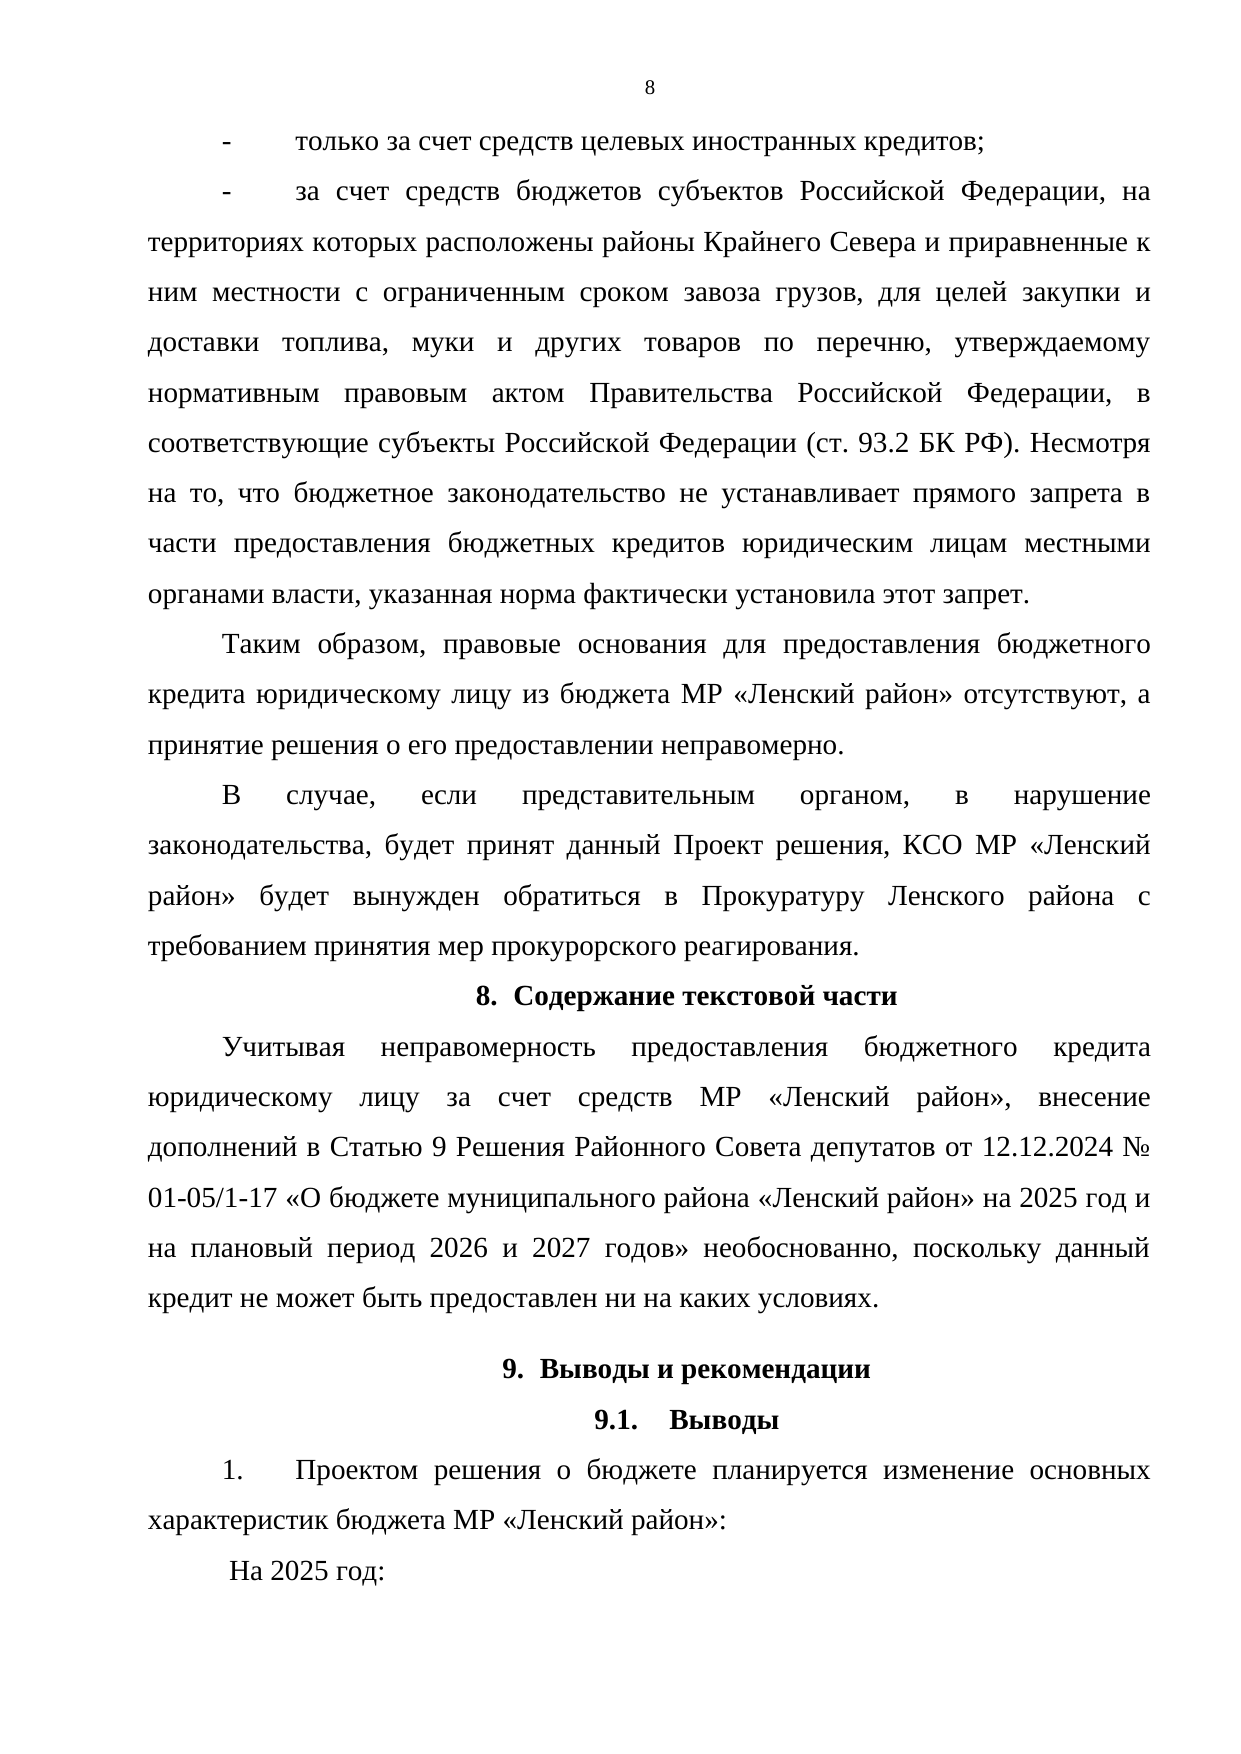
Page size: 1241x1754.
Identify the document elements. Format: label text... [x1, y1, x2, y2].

list - только за счет средств целевых иностранных кредитов; [148, 123, 1152, 157]
list На 2025 год: [222, 1553, 1152, 1586]
list Таким образом, правовые основания для предоставления бюджетного кредита юридическому лицу из бюджета МР «Ленский район» отсутствуют, а принятие решения о его предоставлении неправомерно. [148, 626, 1152, 760]
text Учитывая неправомерность предоставления бюджетного кредита юридическому лицу за счет средств МР «Ленский район», внесение дополнений в Статью 9 Решения Районного Совета депутатов от 12.12.2024 № 01-05/1-17 «О бюджете муниципального района «Ленский район» на 2025 год и на плановый период 2026 и 2027 годов» необоснованно, поскольку данный кредит не может быть предоставлен ни на каких условиях. [148, 1029, 1152, 1314]
list Выводы и рекомендации [222, 1351, 1152, 1385]
list Выводы [222, 1402, 1152, 1435]
list - за счет средств бюджетов субъектов Российской Федерации, на территориях которых расположены районы Крайнего Севера и приравненные к ним местности с ограниченным сроком завоза грузов, для целей закупки и доставки топлива, муки и других товаров по перечню, утверждаемому нормативным правовым актом Правительства Российской Федерации, в соответствующие субъекты Российской Федерации (ст. 93.2 БК РФ). Несмотря на то, что бюджетное законодательство не устанавливает прямого запрета в части предоставления бюджетных кредитов юридическим лицам местными органами власти, указанная норма фактически установила этот запрет. [148, 173, 1152, 609]
list Проектом решения о бюджете планируется изменение основных характеристик бюджета МР «Ленский район»: [148, 1452, 1152, 1536]
list Содержание текстовой части [222, 978, 1152, 1012]
list В случае, если представительным органом, в нарушение законодательства, будет принят данный Проект решения, КСО МР «Ленский район» будет вынужден обратиться в Прокуратуру Ленского района с требованием принятия мер прокурорского реагирования. [148, 777, 1152, 962]
